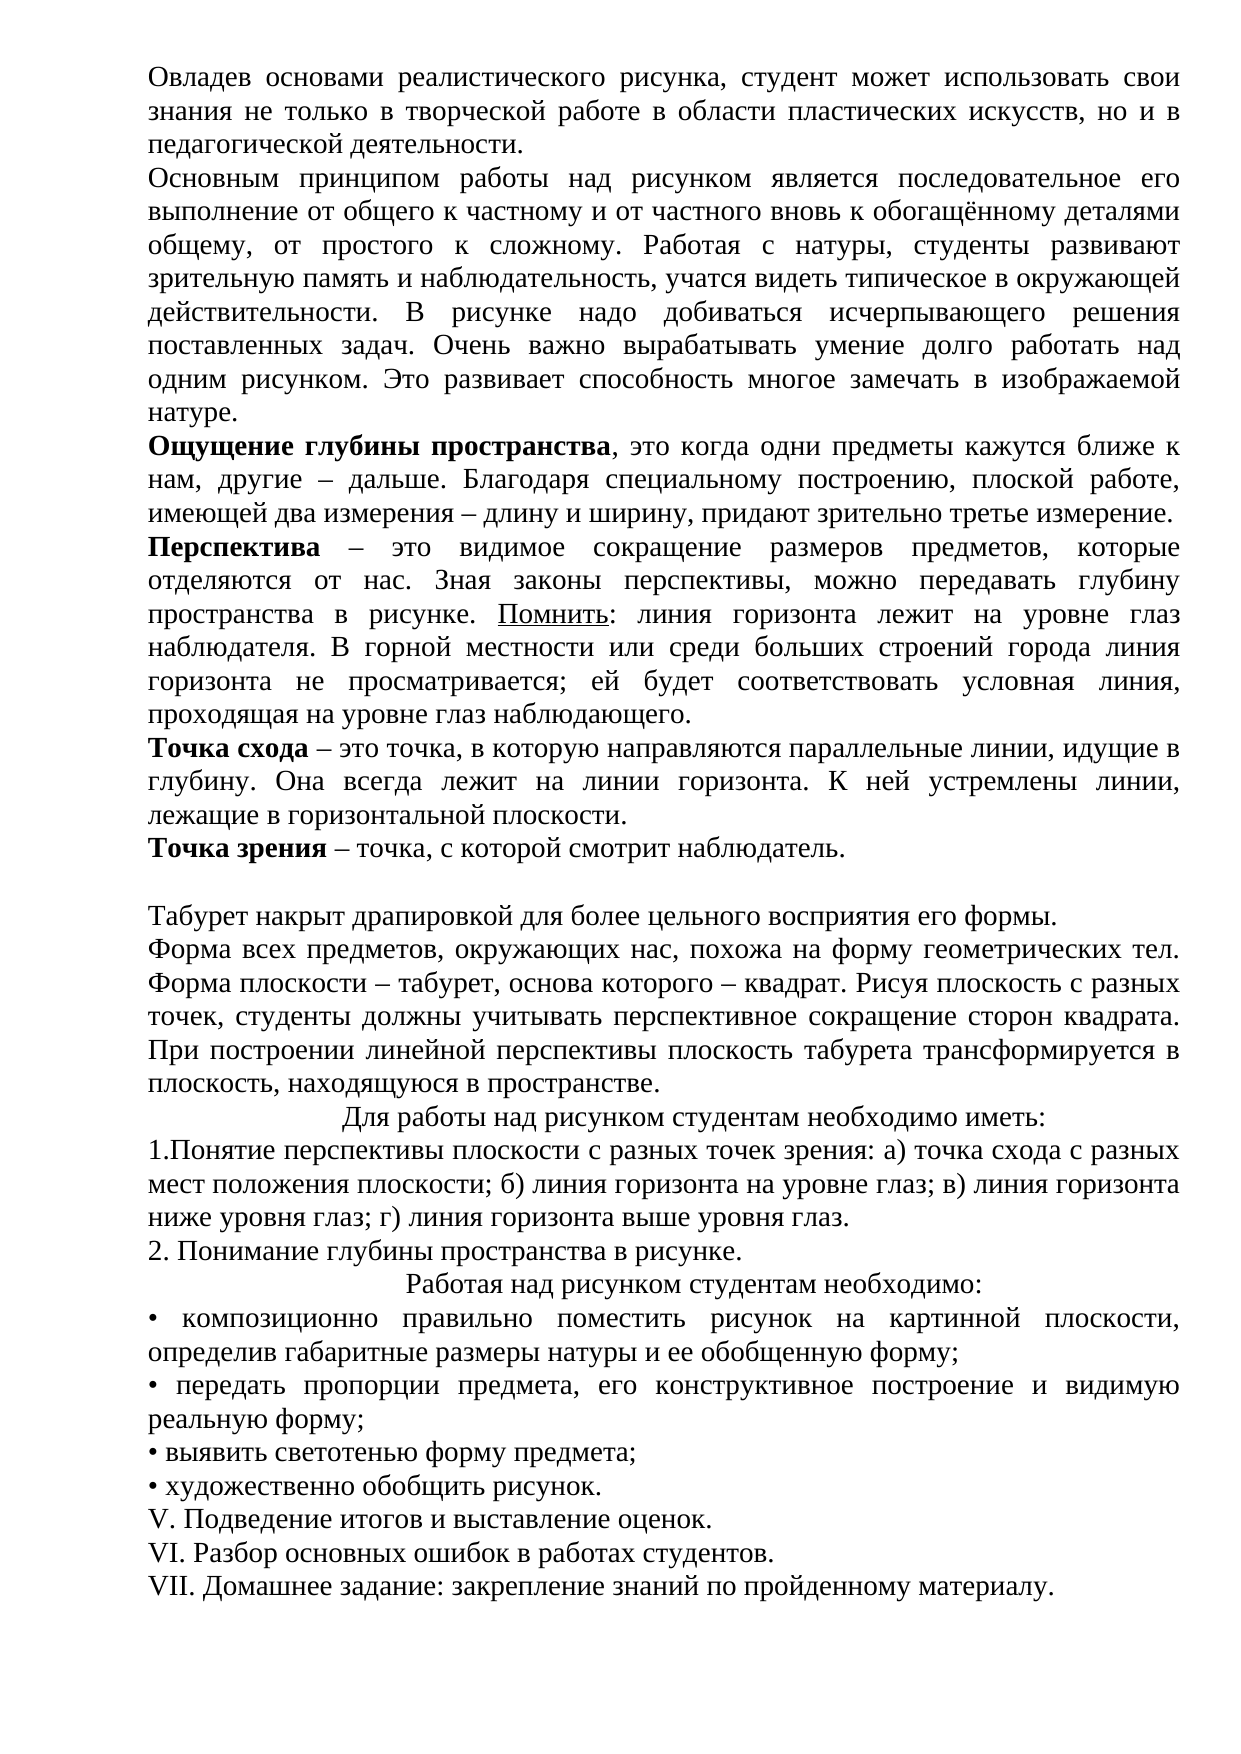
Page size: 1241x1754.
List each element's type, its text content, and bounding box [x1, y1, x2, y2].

text Овладев основами реалистического рисунка, студент может использовать свои знания не только в творческой работе в области пластических искусств, но и в педагогической деятельности. [148, 59, 1181, 160]
text Точка схода – это точка, в которую направляются параллельные линии, идущие в глубину. Она всегда лежит на линии горизонта. К ней устремлены линии, лежащие в горизонтальной плоскости. [148, 730, 1181, 831]
text • художественно обобщить рисунок. [148, 1468, 1181, 1501]
text 2. Понимание глубины пространства в рисунке. [148, 1233, 1181, 1267]
text • выявить светотенью форму предмета; [148, 1434, 1181, 1468]
text Форма всех предметов, окружающих нас, похожа на форму геометрических тел. Форма плоскости – табурет, основа которого – квадрат. Рисуя плоскость с разных точек, студенты должны учитывать перспективное сокращение сторон квадрата. При построении линейной перспективы плоскость табурета трансформируется в плоскость, находящуюся в пространстве. [148, 931, 1181, 1099]
text Основным принципом работы над рисунком является последовательное его выполнение от общего к частному и от частного вновь к обогащённому деталями общему, от простого к сложному. Работая с натуры, студенты развивают зрительную память и наблюдательность, учатся видеть типическое в окружающей действительности. В рисунке надо добиваться исчерпывающего решения поставленных задач. Очень важно вырабатывать умение долго работать над одним рисунком. Это развивает способность многое замечать в изображаемой натуре. [148, 160, 1181, 428]
text Для работы над рисунком студентам необходимо иметь: [148, 1099, 1181, 1132]
text • композиционно правильно поместить рисунок на картинной плоскости, определив габаритные размеры натуры и ее обобщенную форму; [148, 1300, 1181, 1367]
text Табурет накрыт драпировкой для более цельного восприятия его формы. [148, 898, 1181, 931]
text VII. Домашнее задание: закрепление знаний по пройденному материалу. [148, 1568, 1181, 1602]
text Точка зрения – точка, с которой смотрит наблюдатель. [148, 831, 1181, 864]
text Перспектива – это видимое сокращение размеров предметов, которые отделяются от нас. Зная законы перспективы, можно передавать глубину пространства в рисунке. Помнить: линия горизонта лежит на уровне глаз наблюдателя. В горной местности или среди больших строений города линия горизонта не просматривается; ей будет соответствовать условная линия, проходящая на уровне глаз наблюдающего. [148, 529, 1181, 730]
text VI. Разбор основных ошибок в работах студентов. [148, 1535, 1181, 1568]
text • передать пропорции предмета, его конструктивное построение и видимую реальную форму; [148, 1367, 1181, 1434]
text 1.Понятие перспективы плоскости с разных точек зрения: а) точка схода с разных мест положения плоскости; б) линия горизонта на уровне глаз; в) линия горизонта ниже уровня глаз; г) линия горизонта выше уровня глаз. [148, 1132, 1181, 1233]
text Работая над рисунком студентам необходимо: [148, 1267, 1181, 1300]
text Ощущение глубины пространства, это когда одни предметы кажутся ближе к нам, другие – дальше. Благодаря специальному построению, плоской работе, имеющей два измерения – длину и ширину, придают зрительно третье измерение. [148, 428, 1181, 529]
text V. Подведение итогов и выставление оценок. [148, 1501, 1181, 1535]
